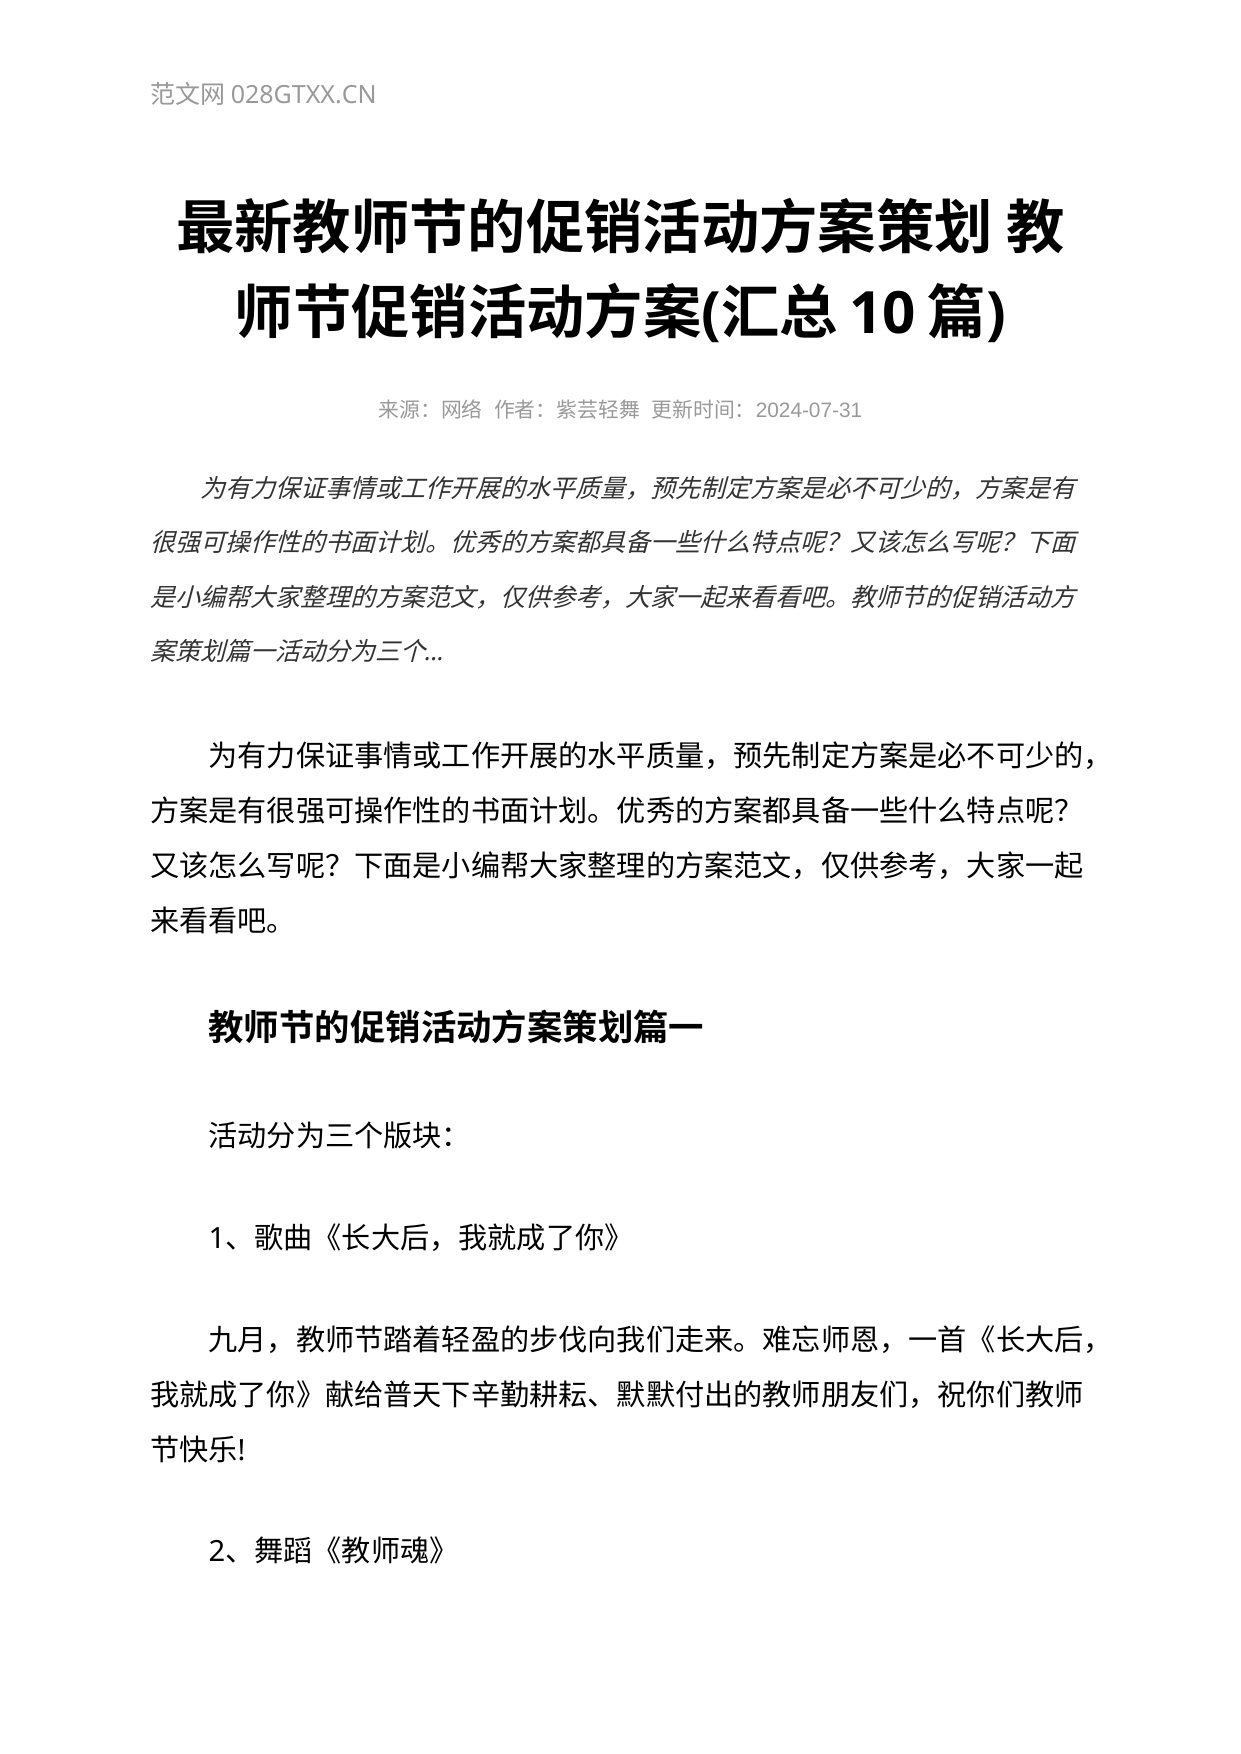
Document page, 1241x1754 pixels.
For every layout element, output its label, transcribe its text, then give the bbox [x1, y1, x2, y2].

text 九月，教师节踏着轻盈的步伐向我们走来。难忘师恩，一首《长大后，我就成了你》献给普天下辛勤耕耘、默默付出的教师朋友们，祝你们教师节快乐! [150, 1316, 1090, 1468]
text 为有力保证事情或工作开展的水平质量，预先制定方案是必不可少的，方案是有很强可操作性的书面计划。优秀的方案都具备一些什么特点呢？又该怎么写呢？下面是小编帮大家整理的方案范文，仅供参考，大家一起来看看吧。 [150, 733, 1090, 939]
text 为有力保证事情或工作开展的水平质量，预先制定方案是必不可少的，方案是有很强可操作性的书面计划。优秀的方案都具备一些什么特点呢？又该怎么写呢？下面是小编帮大家整理的方案范文，仅供参考，大家一起来看看吧。教师节的促销活动方案策划篇一活动分为三个... [150, 468, 1090, 668]
text 1、歌曲《长大后，我就成了你》 [150, 1214, 1090, 1257]
text 2、舞蹈《教师魂》 [150, 1528, 1090, 1570]
text 教师节的促销活动方案策划篇一 [150, 999, 1090, 1050]
subtitle 最新教师节的促销活动方案策划 教师节促销活动方案(汇总10篇) [150, 181, 1090, 351]
text 活动分为三个版块： [150, 1112, 1090, 1155]
text 来源：网络 作者：紫芸轻舞 更新时间：2024-07-31 [150, 397, 1090, 421]
